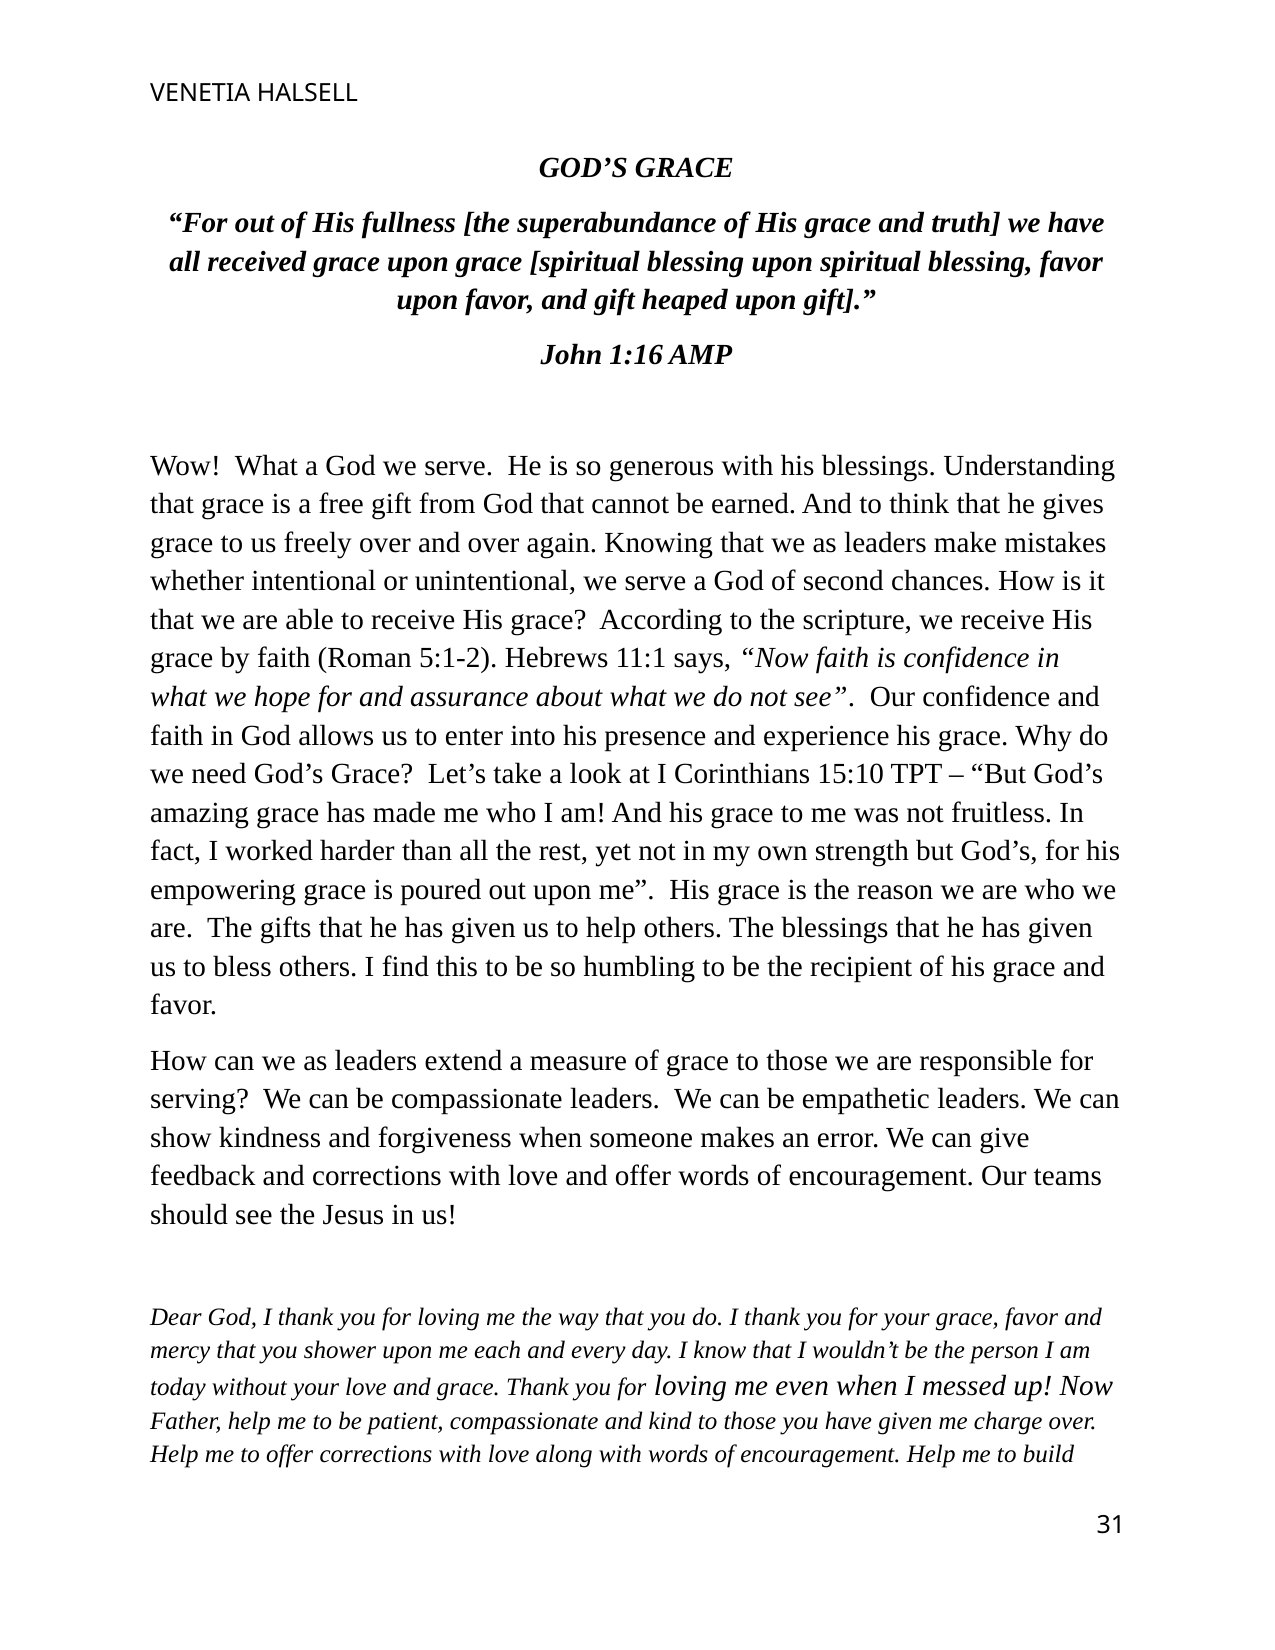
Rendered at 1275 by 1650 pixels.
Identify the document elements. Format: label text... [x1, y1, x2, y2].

text John 1:16 AMP [150, 337, 1125, 371]
text How can we as leaders extend a measure of grace to those we are responsible for serving? We can be compassionate leaders. We can be empathetic leaders. We can show kindness and forgiveness when someone makes an error. We can give feedback and corrections with love and offer words of encouragement. Our teams should see the Jesus in us! [150, 1043, 1125, 1230]
text “For out of His fullness [the superabundance of His grace and truth] we have all received grace upon grace [spiritual blessing upon spiritual blessing, favor upon favor, and gift heaped upon gift].” [150, 205, 1125, 316]
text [150, 1302, 1125, 1468]
text GOD’S GRACE [150, 150, 1125, 183]
text Wow! What a God we serve. He is so generous with his blessings. Understanding that grace is a free gift from God that cannot be earned. And to think that he gives grace to us freely over and over again. Knowing that we as leaders make mistakes whether intentional or unintentional, we serve a God of second chances. How is it that we are able to receive His grace? According to the scripture, we receive His grace by faith (Roman 5:1-2). Hebrews 11:1 says, “Now faith is confidence in what we hope for and assurance about what we do not see”. Our confidence and faith in God allows us to enter into his presence and experience his grace. Why do we need God’s Grace? Let’s take a look at I Corinthians 15:10 TPT – “But God’s amazing grace has made me who I am! And his grace to me was not fruitless. In fact, I worked harder than all the rest, yet not in my own strength but God’s, for his empowering grace is poured out upon me”. His grace is the reason we are who we are. The gifts that he has given us to help others. The blessings that he has given us to bless others. I find this to be so humbling to be the recipient of his grace and favor. [150, 448, 1125, 1021]
